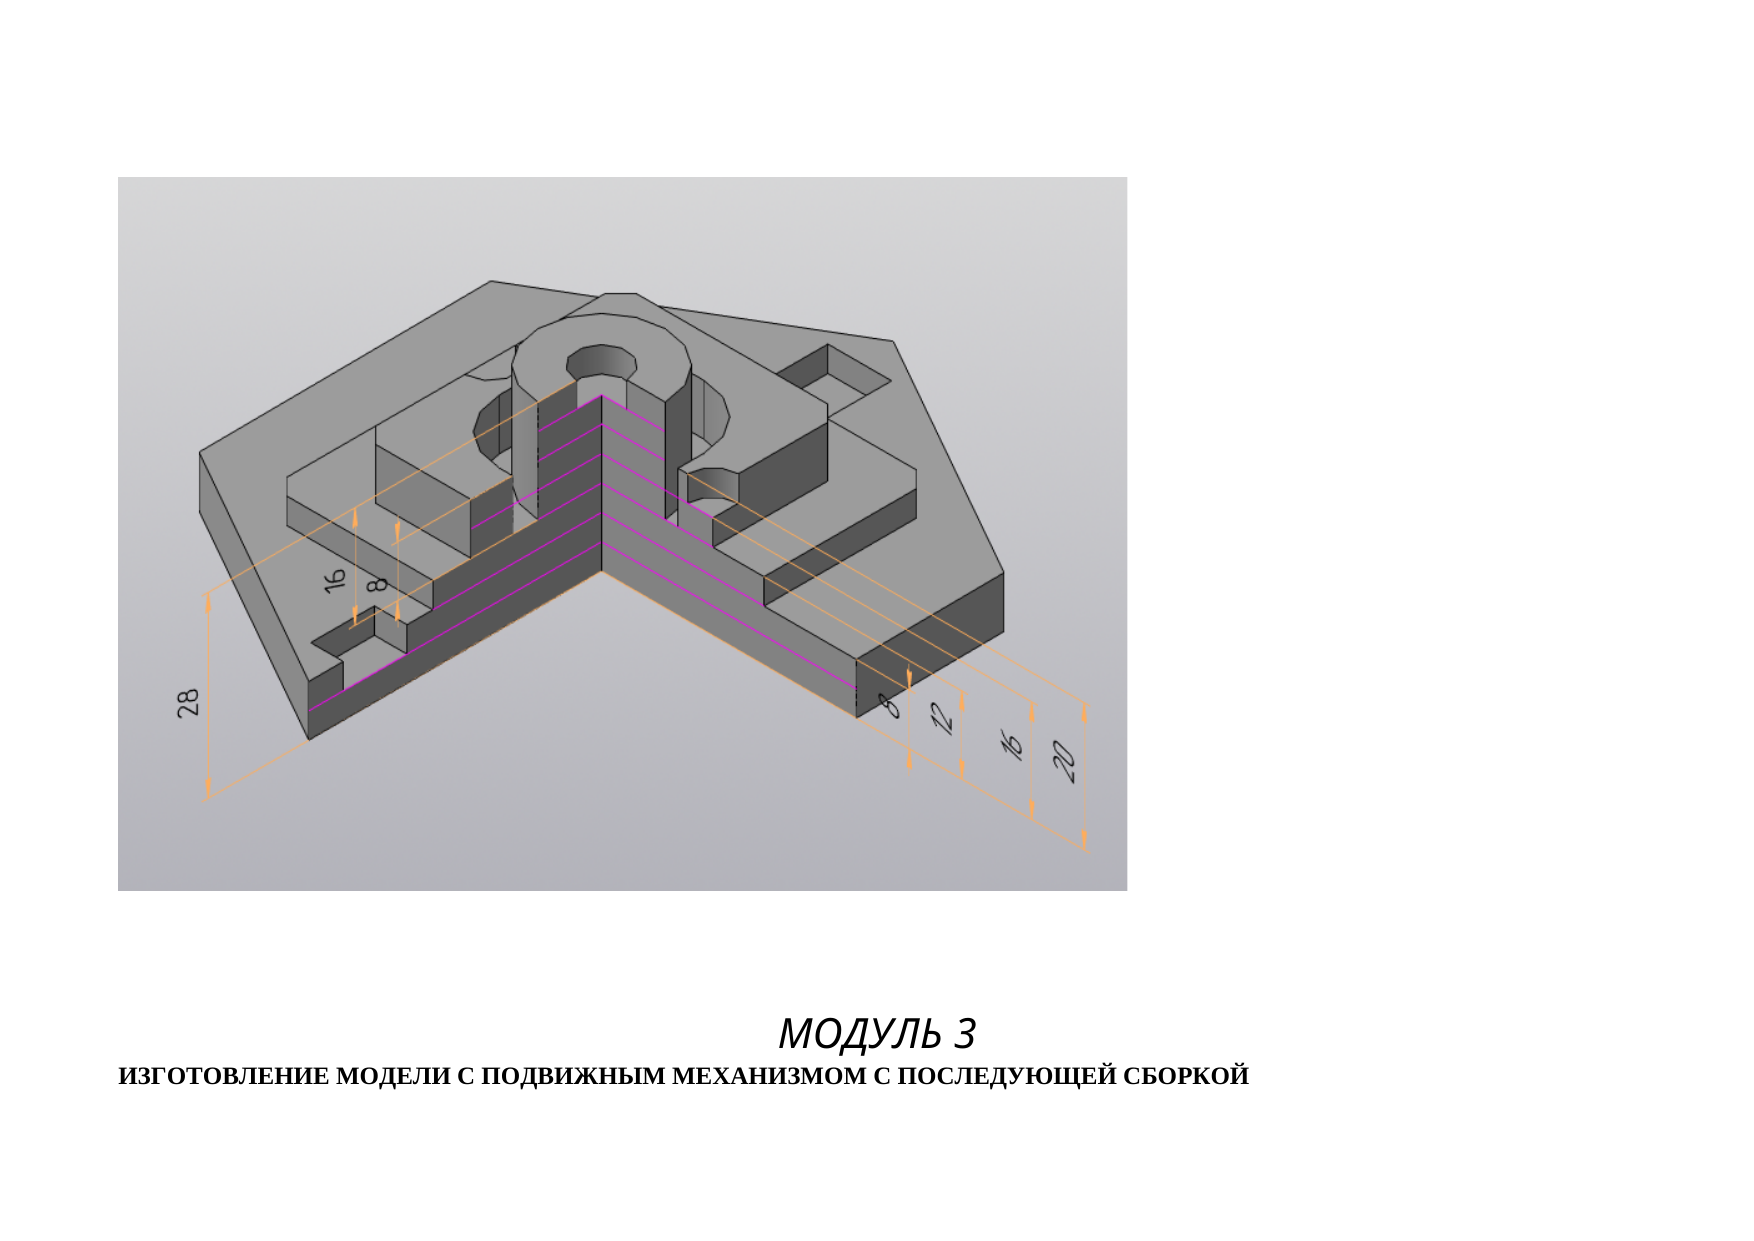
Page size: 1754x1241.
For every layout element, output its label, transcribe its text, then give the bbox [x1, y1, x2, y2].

text МОДУЛЬ 3 [118, 1004, 1636, 1061]
text ИЗГОТОВЛЕНИЕ МОДЕЛИ С ПОДВИЖНЫМ МЕХАНИЗМОМ С ПОСЛЕДУЮЩЕЙ СБОРКОЙ [118, 1061, 1636, 1090]
picture [118, 177, 1128, 891]
